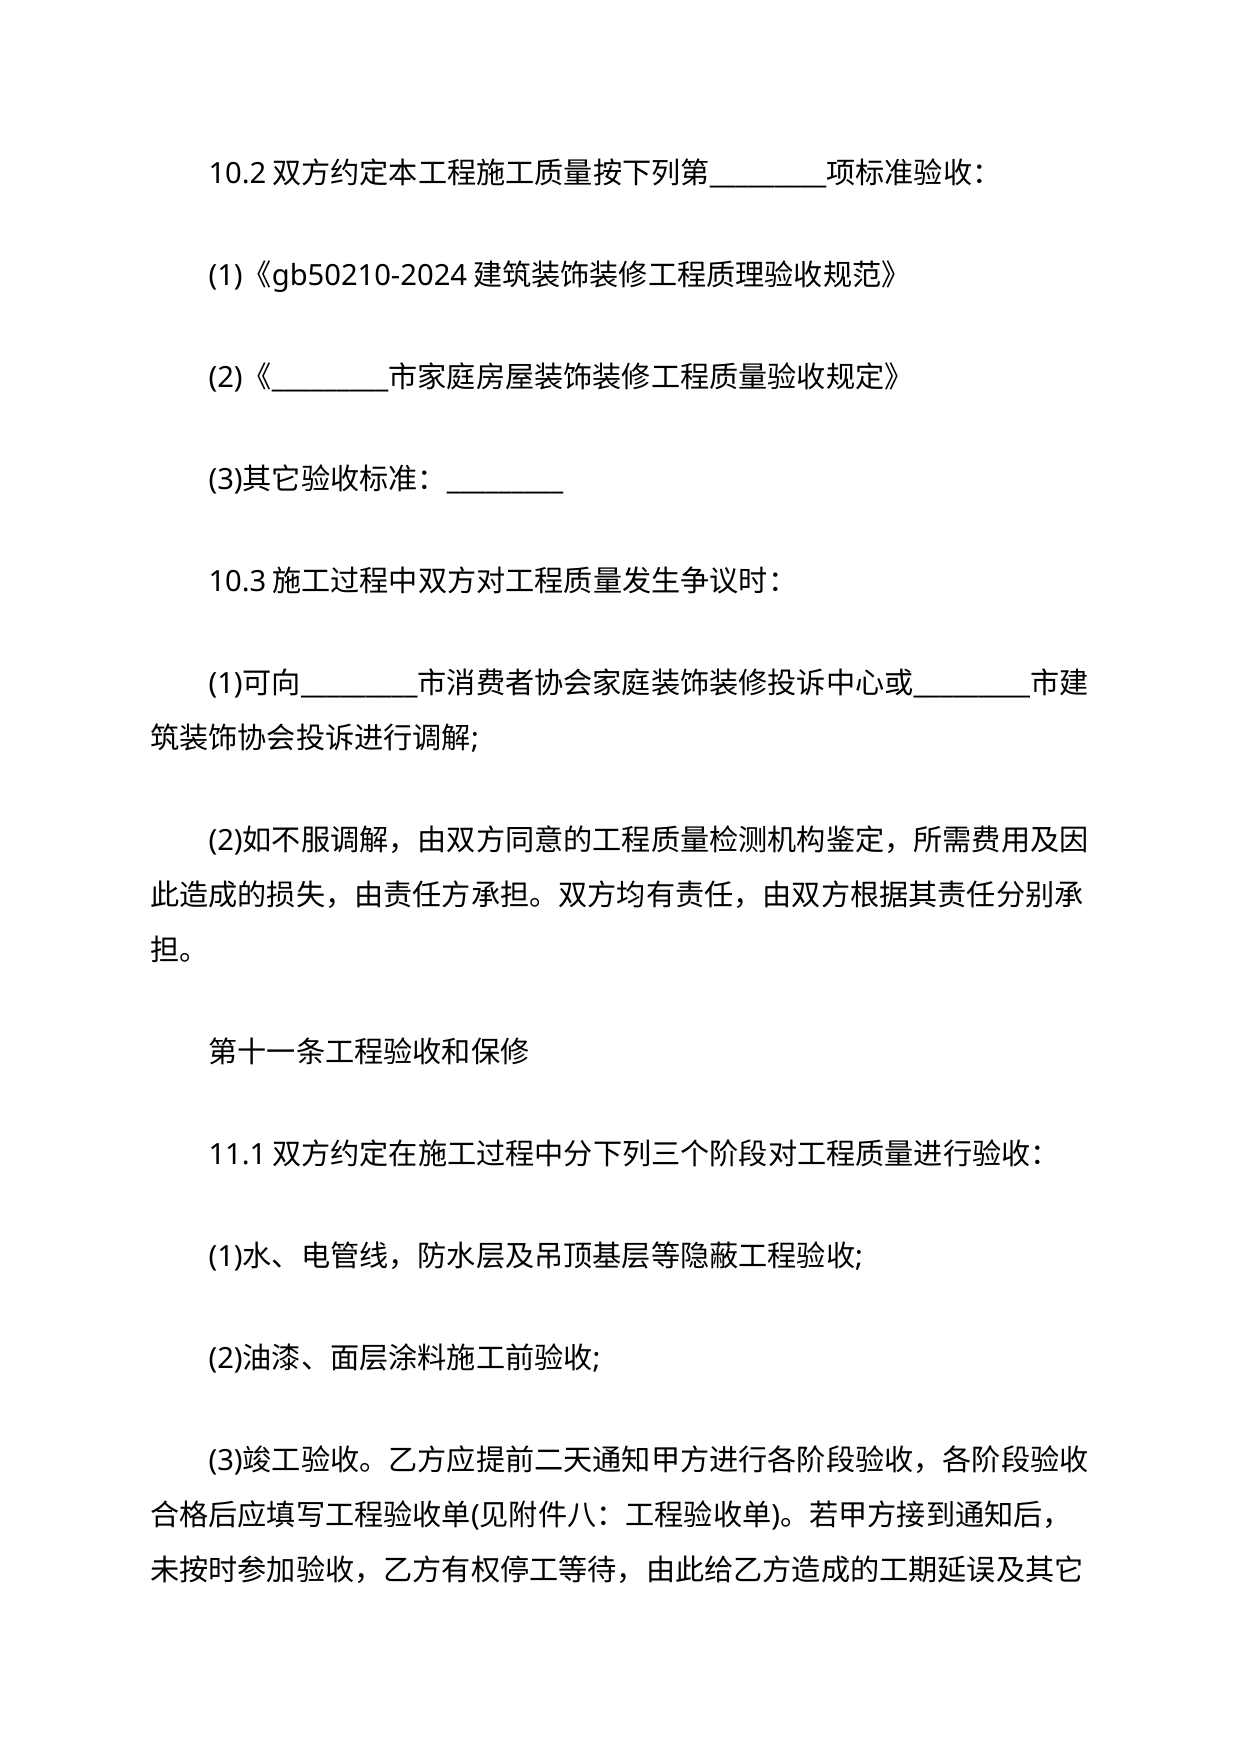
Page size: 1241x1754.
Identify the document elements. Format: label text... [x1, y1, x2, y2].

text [150, 1436, 1090, 1588]
text (3)其它验收标准：_________ [150, 456, 1090, 498]
text (2)《_________市家庭房屋装饰装修工程质量验收规定》 [150, 354, 1090, 396]
text (2)油漆、面层涂料施工前验收; [150, 1334, 1090, 1377]
text 10.3施工过程中双方对工程质量发生争议时： [150, 558, 1090, 600]
text (1)可向_________市消费者协会家庭装饰装修投诉中心或_________市建筑装饰协会投诉进行调解; [150, 660, 1090, 757]
text (1)水、电管线，防水层及吊顶基层等隐蔽工程验收; [150, 1232, 1090, 1275]
text (1)《gb50210-2024建筑装饰装修工程质理验收规范》 [150, 252, 1090, 294]
text 第十一条工程验收和保修 [150, 1028, 1090, 1071]
text (2)如不服调解，由双方同意的工程质量检测机构鉴定，所需费用及因此造成的损失，由责任方承担。双方均有责任，由双方根据其责任分别承担。 [150, 817, 1090, 969]
text 11.1双方约定在施工过程中分下列三个阶段对工程质量进行验收： [150, 1130, 1090, 1173]
text 10.2双方约定本工程施工质量按下列第_________项标准验收： [150, 150, 1090, 192]
